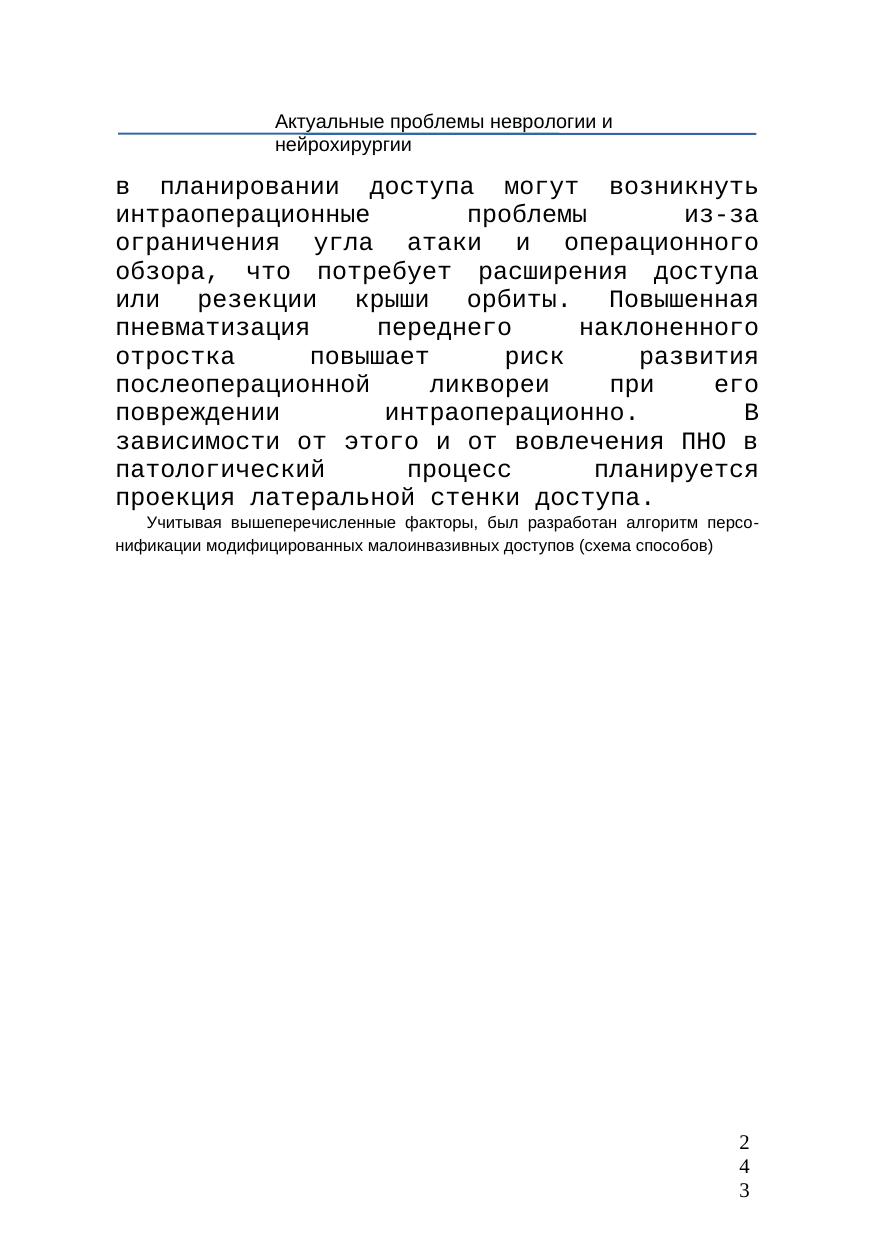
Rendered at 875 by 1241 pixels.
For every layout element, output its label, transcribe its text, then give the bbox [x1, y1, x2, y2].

text Учитывая вышеперечисленные факторы, был разработан алгоритм персонификации модифицированных малоинвазивных доступов (схема способов) [115, 513, 759, 555]
text Проведен тщательный анализ выполненных обследований 20 пациентов с первичной нейрохирургической патологией основания ПЧЯ и ХСО. Основным методом диагностики при выявлении доброкачественных опухолей основания черепа являлась МРТ с контрастным усилением, выполнялась всем пациентам с данной патологией. Пациентам с ликворными фистулами и мозговой грыжей выполнялась двухэнергетическая СКТ-цистернография методом цветного картирования. Выявлены 12 пациентов с менингиомами, 4 пациента с аденомами гипофиза, 3 пациента с ликворными фистулами основания черепа, 1 пациент с мозговой грыжей. Проводилась оценка локализации и размера опухоли, ликворной фистулы, мозговой грыжи, отношения к окружающим анатомическим структурам и связи с ними, вовлечения в процесс магистральных сосудов (МС) и черепно-мозговых нервов (ЧМН), особенностей костной анатомии (индивидуальная лицевая анатомия, локализация и размеры лобных пазух, пневматизация переднего наклоненного отростка (ПНО), глубина и ширина ольфакторной ямки). В зависимости от высоты и ширины лобной пазухи планируется проекция медиальной стенки доступа. Широкая лобная пазуха не позволяет избежать ее повреждения и ассоциирована с риском развития послеоперационной ликвореи, что требует тщательной ревизии медиального края доступа для исключения наличия дефекта лобной пазухи. В зависимости от глубины и ширины ольфакторной ямки планируется проекция верхней стенки доступа. Большая глубина ольфакторной ямки может ограничить возможность подхода к матриксу опухоли или дефекту ПЧЯ и затрудняет манипуляции в этой зоне. При отсутствии персонификациив планировании доступа могут возникнуть интраоперационные проблемы из-за ограничения угла атаки и операционного обзора, что потребует расширения доступа или резекции крыши орбиты. Повышенная пневматизация переднего наклоненного отростка повышает риск развития послеоперационной ликвореи при его повреждении интраоперационно. В зависимости от этого и от вовлечения ПНО в патологический процесс планируется проекция латеральной стенки доступа. [115, 173, 759, 513]
